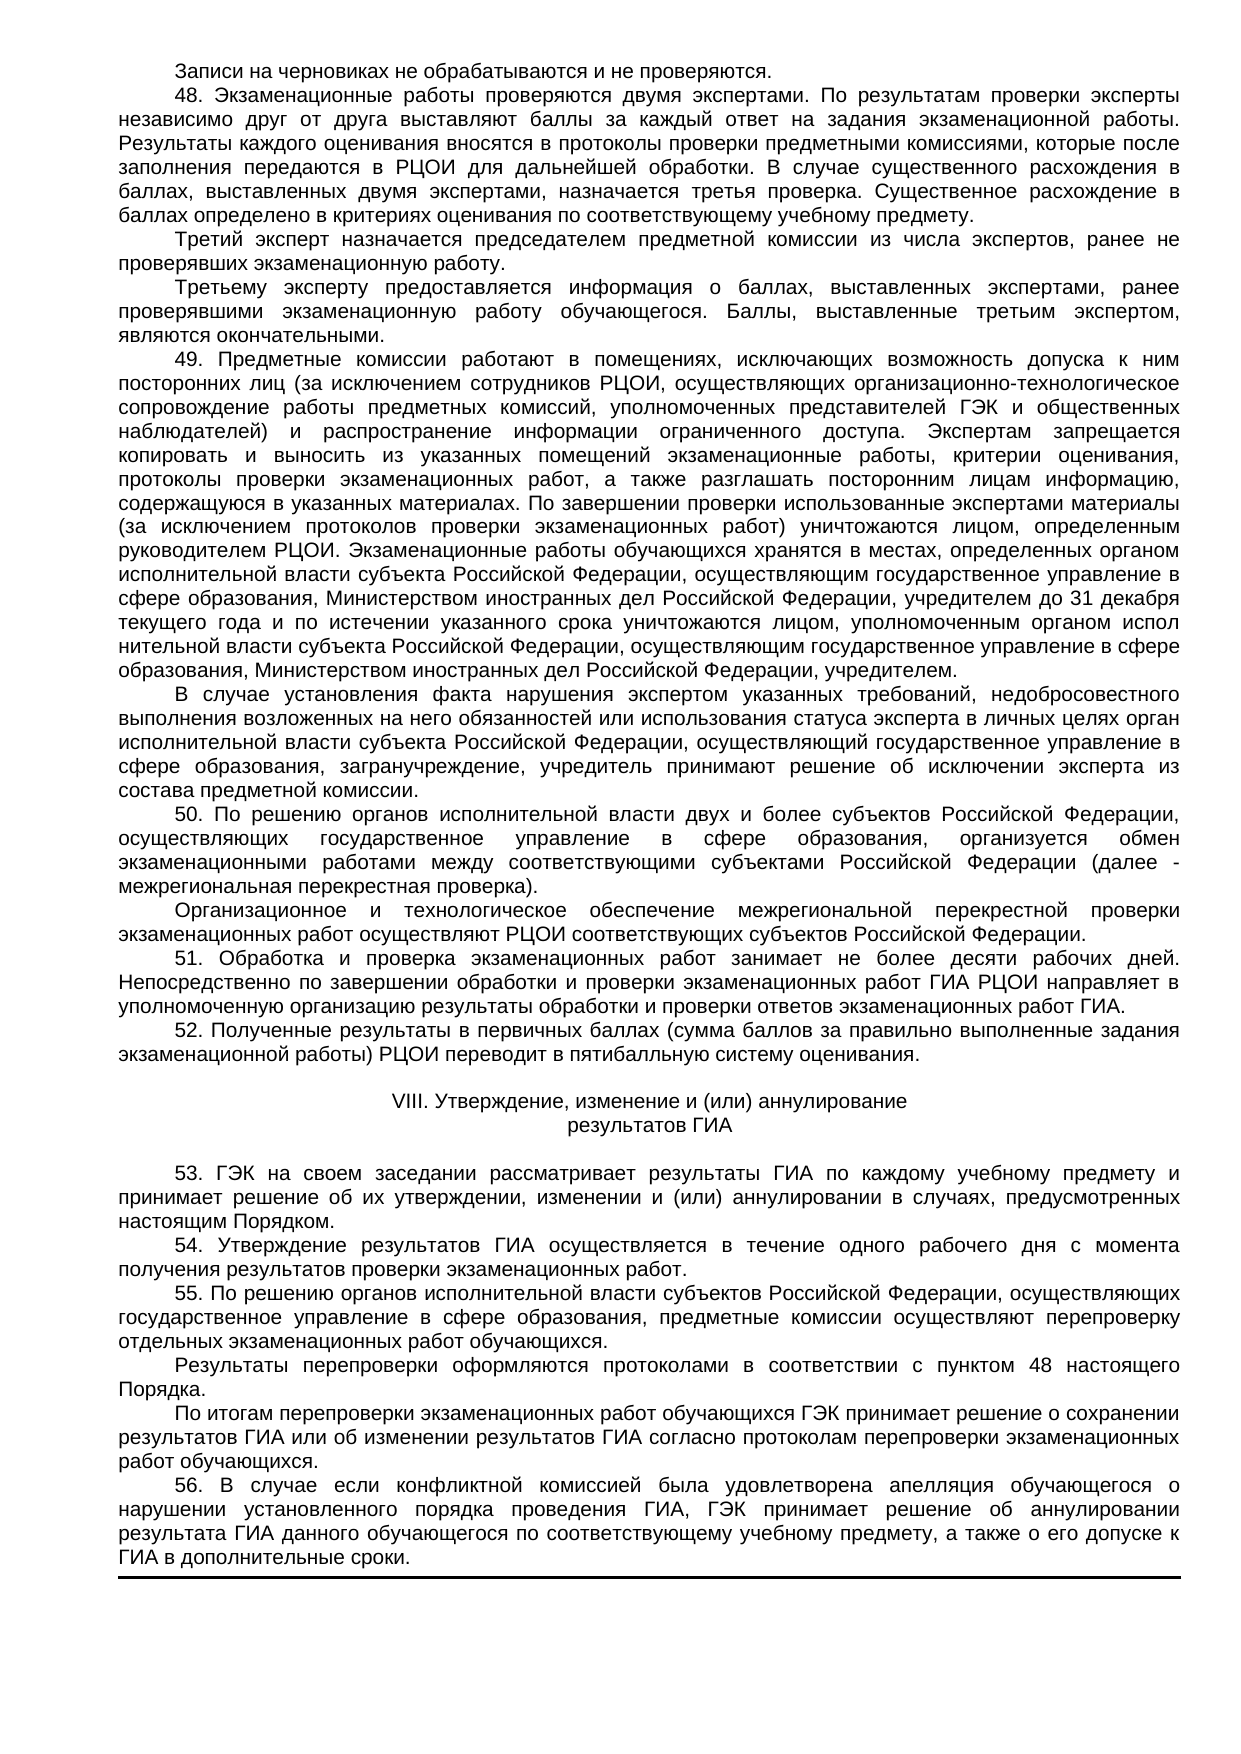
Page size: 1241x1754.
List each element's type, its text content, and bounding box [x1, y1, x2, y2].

text Результаты перепроверки оформляются протоколами в соответствии с пунктом 48 настоящего Порядка. [118, 1353, 1181, 1401]
text 49. Предметные комиссии работают в помещениях, исключающих возможность допуска к ним посторонних лиц (за исключением сотрудников РЦОИ, осуществляющих организационно-технологическое сопровождение работы предметных комиссий, уполномоченных представителей ГЭК и общественных наблюдателей) и распространение информации ограниченного доступа. Экспертам запрещается копировать и выносить из указанных помещений экзаменационные работы, критерии оценивания, протоколы проверки экзаменационных работ, а также разглашать посторонним лицам информацию, содержащуюся в указанных материалах. По завершении проверки использованные экспертами материалы (за исключением протоколов проверки экзаменационных работ) уничтожаются лицом, определенным руководителем РЦОИ. Экзаменационные работы обучающихся хранятся в местах, определенных органом исполнительной власти субъекта Российской Федерации, осуществляющим государственное управление в сфере образования, Министерством иностранных дел Российской Федерации, учредителем до 31 декабря текущего года и по истечении указанного срока уничтожаются лицом, уполномоченным органом испол нительной власти субъекта Российской Федерации, осуществляющим государственное управление в сфере образования, Министерством иностранных дел Российской Федерации, учредителем. [118, 347, 1181, 682]
text 48. Экзаменационные работы проверяются двумя экспертами. По результатам проверки эксперты независимо друг от друга выставляют баллы за каждый ответ на задания экзаменационной работы. Результаты каждого оценивания вносятся в протоколы проверки предметными комиссиями, которые после заполнения передаются в РЦОИ для дальнейшей обработки. В случае существенного расхождения в баллах, выставленных двумя экспертами, назначается третья проверка. Существенное расхождение в баллах определено в критериях оценивания по соответствующему учебному предмету. [118, 83, 1181, 227]
text Записи на черновиках не обрабатываются и не проверяются. [118, 59, 1181, 83]
text 50. По решению органов исполнительной власти двух и более субъектов Российской Федерации, осуществляющих государственное управление в сфере образования, организуется обмен экзаменационными работами между соответствующими субъектами Российской Федерации (далее - межрегиональная перекрестная проверка). [118, 802, 1181, 898]
text 54. Утверждение результатов ГИА осуществляется в течение одного рабочего дня с момента получения результатов проверки экзаменационных работ. [118, 1233, 1181, 1281]
text 55. По решению органов исполнительной власти субъектов Российской Федерации, осуществляющих государственное управление в сфере образования, предметные комиссии осуществляют перепроверку отдельных экзаменационных работ обучающихся. [118, 1281, 1181, 1353]
text результатов ГИА [118, 1113, 1181, 1137]
text В случае установления факта нарушения экспертом указанных требований, недобросовестного выполнения возложенных на него обязанностей или использования статуса эксперта в личных целях орган исполнительной власти субъекта Российской Федерации, осуществляющий государственное управление в сфере образования, загранучреждение, учредитель принимают решение об исключении эксперта из состава предметной комиссии. [118, 682, 1181, 802]
text По итогам перепроверки экзаменационных работ обучающихся ГЭК принимает решение о сохранении результатов ГИА или об изменении результатов ГИА согласно протоколам перепроверки экзаменационных работ обучающихся. [118, 1401, 1181, 1473]
text Организационное и технологическое обеспечение межрегиональной перекрестной проверки экзаменационных работ осуществляют РЦОИ соответствующих субъектов Российской Федерации. [118, 898, 1181, 946]
text 52. Полученные результаты в первичных баллах (сумма баллов за правильно выполненные задания экзаменационной работы) РЦОИ переводит в пятибалльную систему оценивания. [118, 1017, 1181, 1065]
text Третьему эксперту предоставляется информация о баллах, выставленных экспертами, ранее проверявшими экзаменационную работу обучающегося. Баллы, выставленные третьим экспертом, являются окончательными. [118, 275, 1181, 347]
text 51. Обработка и проверка экзаменационных работ занимает не более десяти рабочих дней. Непосредственно по завершении обработки и проверки экзаменационных работ ГИА РЦОИ направляет в уполномоченную организацию результаты обработки и проверки ответов экзаменационных работ ГИА. [118, 946, 1181, 1017]
text 53. ГЭК на своем заседании рассматривает результаты ГИА по каждому учебному предмету и принимает решение об их утверждении, изменении и (или) аннулировании в случаях, предусмотренных настоящим Порядком. [118, 1161, 1181, 1233]
text VIII. Утверждение, изменение и (или) аннулирование [118, 1089, 1181, 1113]
text Третий эксперт назначается председателем предметной комиссии из числа экспертов, ранее не проверявших экзаменационную работу. [118, 227, 1181, 275]
text 56. В случае если конфликтной комиссией была удовлетворена апелляция обучающегося о нарушении установленного порядка проведения ГИА, ГЭК принимает решение об аннулировании результата ГИА данного обучающегося по соответствующему учебному предмету, а также о его допуске к ГИА в дополнительные сроки. [118, 1473, 1181, 1568]
